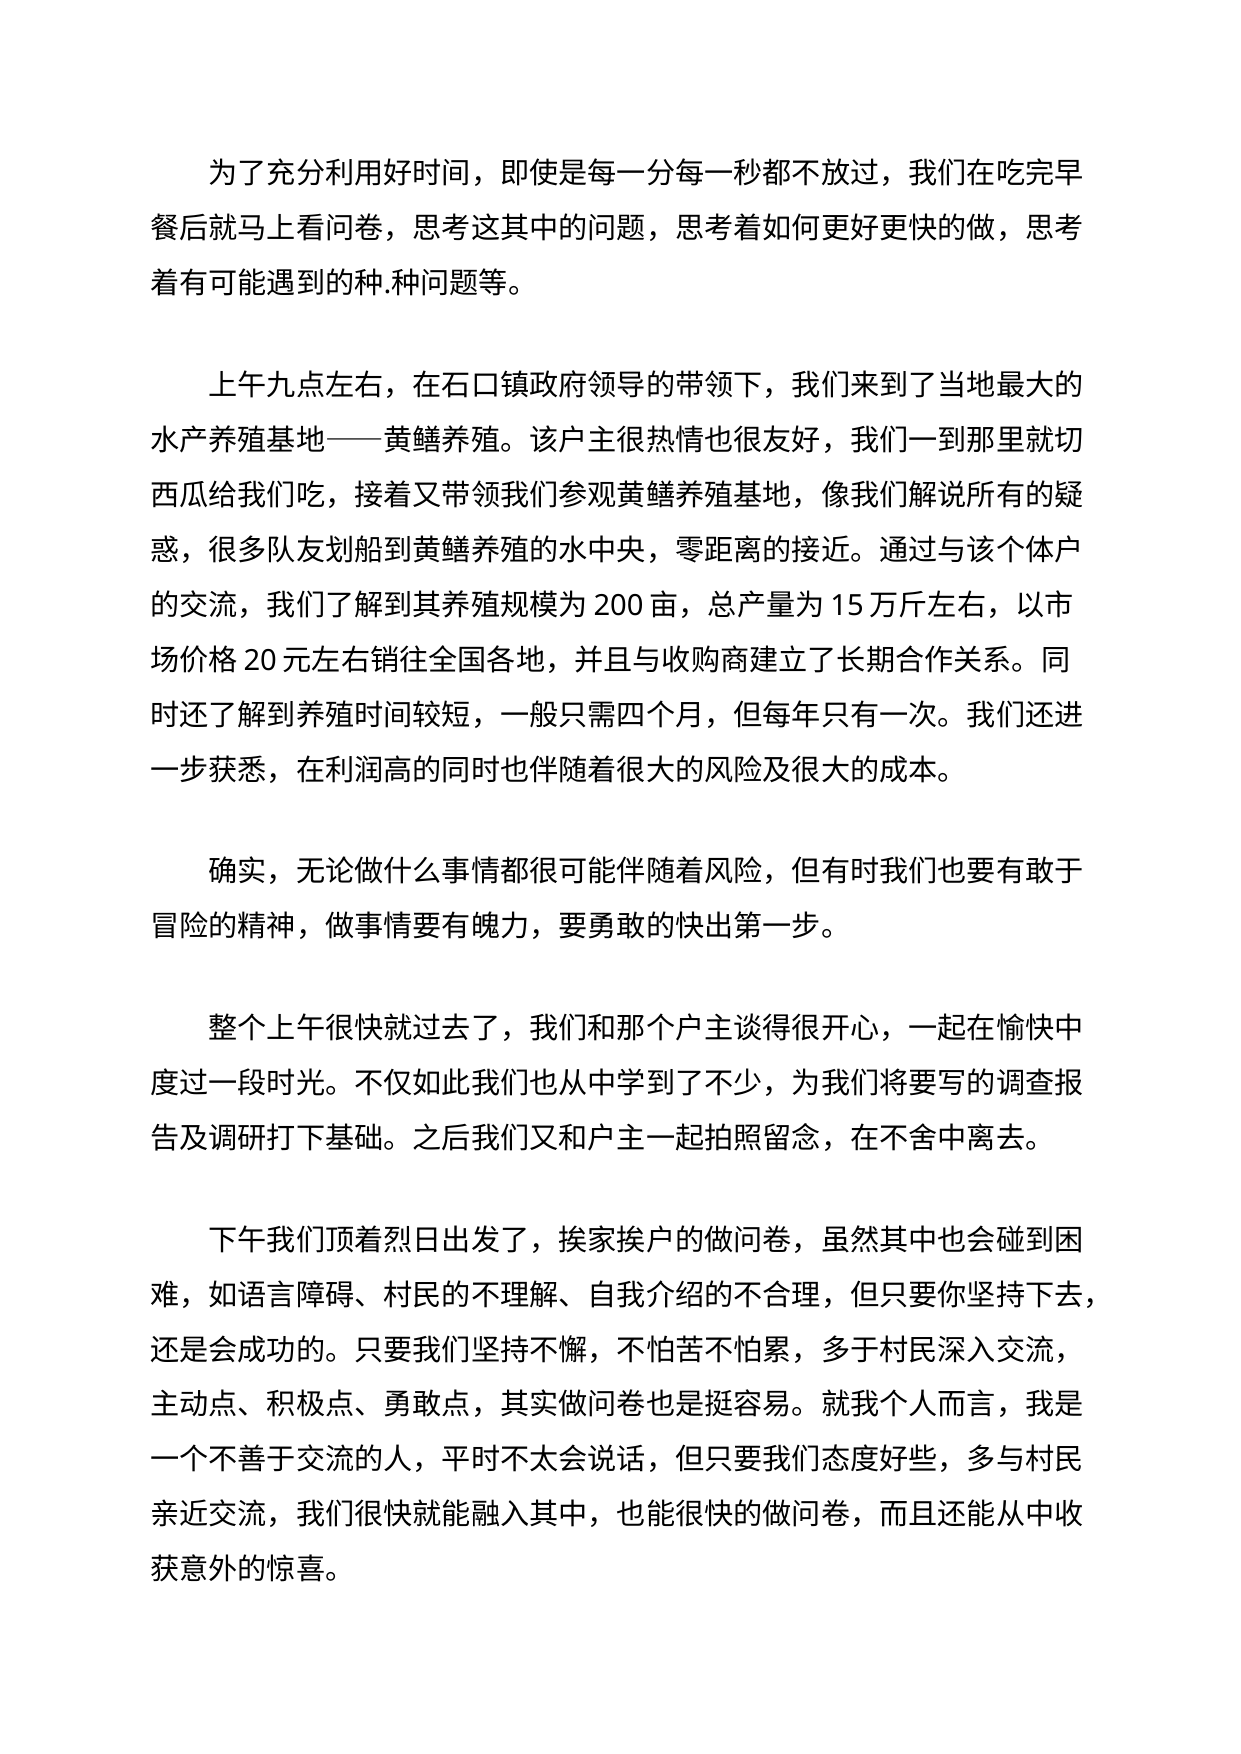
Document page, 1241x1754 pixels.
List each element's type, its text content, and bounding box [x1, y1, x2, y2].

text 确实，无论做什么事情都很可能伴随着风险，但有时我们也要有敢于冒险的精神，做事情要有魄力，要勇敢的快出第一步。 [150, 848, 1090, 945]
text 下午我们顶着烈日出发了，挨家挨户的做问卷，虽然其中也会碰到困难，如语言障碍、村民的不理解、自我介绍的不合理，但只要你坚持下去，还是会成功的。只要我们坚持不懈，不怕苦不怕累，多于村民深入交流，主动点、积极点、勇敢点，其实做问卷也是挺容易。就我个人而言，我是一个不善于交流的人，平时不太会说话，但只要我们态度好些，多与村民亲近交流，我们很快就能融入其中，也能很快的做问卷，而且还能从中收获意外的惊喜。 [150, 1216, 1090, 1588]
text 整个上午很快就过去了，我们和那个户主谈得很开心，一起在愉快中度过一段时光。不仅如此我们也从中学到了不少，为我们将要写的调查报告及调研打下基础。之后我们又和户主一起拍照留念，在不舍中离去。 [150, 1005, 1090, 1157]
text 上午九点左右，在石口镇政府领导的带领下，我们来到了当地最大的水产养殖基地——黄鳝养殖。该户主很热情也很友好，我们一到那里就切西瓜给我们吃，接着又带领我们参观黄鳝养殖基地，像我们解说所有的疑惑，很多队友划船到黄鳝养殖的水中央，零距离的接近。通过与该个体户的交流，我们了解到其养殖规模为200亩，总产量为15万斤左右，以市场价格20元左右销往全国各地，并且与收购商建立了长期合作关系。同时还了解到养殖时间较短，一般只需四个月，但每年只有一次。我们还进一步获悉，在利润高的同时也伴随着很大的风险及很大的成本。 [150, 362, 1090, 788]
text 为了充分利用好时间，即使是每一分每一秒都不放过，我们在吃完早餐后就马上看问卷，思考这其中的问题，思考着如何更好更快的做，思考着有可能遇到的种.种问题等。 [150, 150, 1090, 302]
